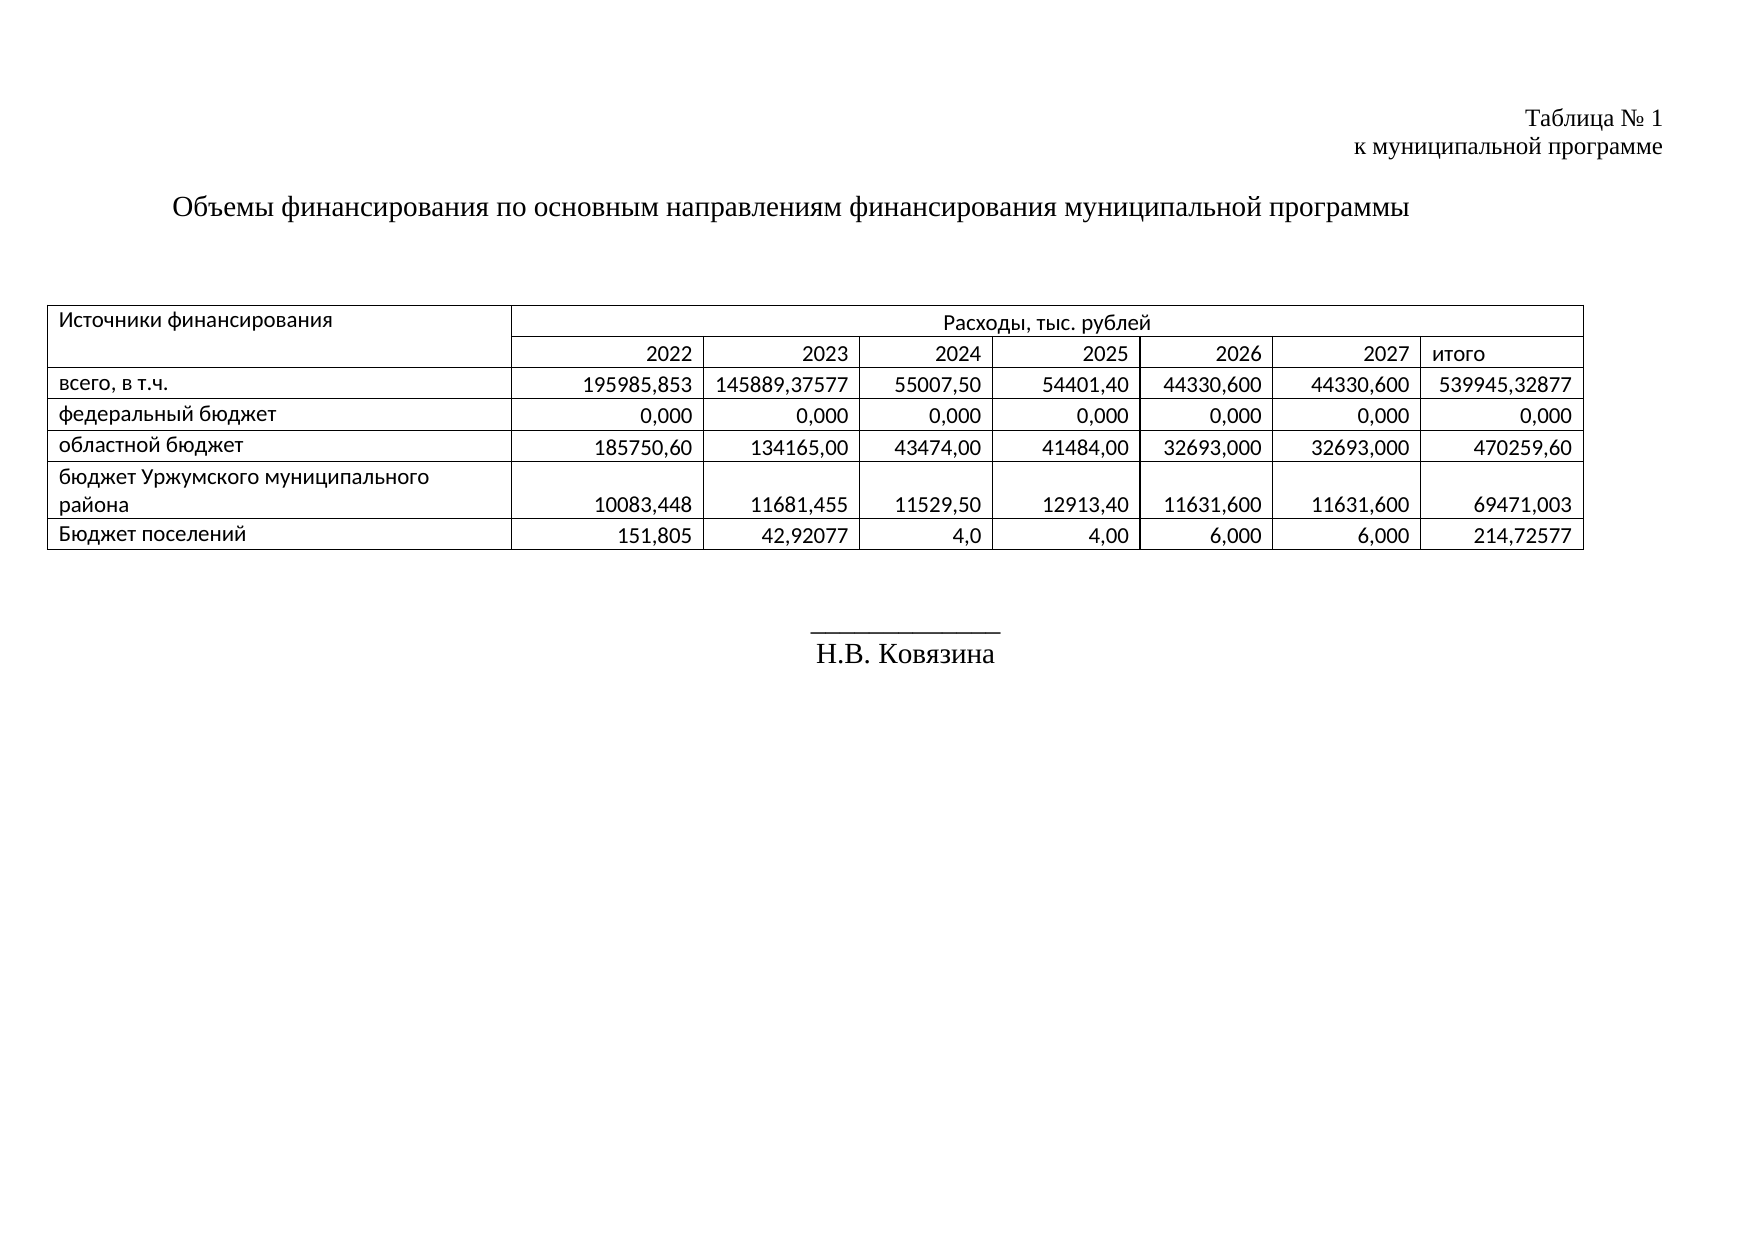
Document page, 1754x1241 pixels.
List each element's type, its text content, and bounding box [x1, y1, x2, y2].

table_cell 32693,000 [1273, 431, 1420, 461]
table_cell 2026 [1141, 337, 1272, 367]
table_cell 185750,60 [512, 431, 703, 461]
table_cell 151,805 [512, 519, 703, 549]
table_cell 11681,455 [704, 462, 859, 518]
table_cell всего, в т.ч. [48, 368, 511, 398]
table_cell итого [1421, 337, 1583, 367]
table_cell 2027 [1273, 337, 1420, 367]
table_cell 0,000 [1273, 399, 1420, 429]
table_cell 470259,60 [1421, 431, 1583, 461]
table_cell 2023 [704, 337, 859, 367]
table_cell 0,000 [860, 399, 992, 429]
table_cell 11631,600 [1141, 462, 1272, 518]
table_cell 11529,50 [860, 462, 992, 518]
table_cell 6,000 [1141, 519, 1272, 549]
text Объемы финансирования по основным направлениям финансирования муниципальной программы [89, 189, 1663, 222]
table_cell бюджет Уржумского муниципального района [48, 462, 511, 518]
table_cell 0,000 [704, 399, 859, 429]
text Таблица № 1 [89, 103, 1663, 131]
table_cell 43474,00 [860, 431, 992, 461]
table_cell 195985,853 [512, 368, 703, 398]
table_cell 41484,00 [993, 431, 1139, 461]
table_cell 145889,37577 [704, 368, 859, 398]
table_cell 539945,32877 [1421, 368, 1583, 398]
table_cell 44330,600 [1273, 368, 1420, 398]
table_cell 0,000 [993, 399, 1139, 429]
table_cell 4,0 [860, 519, 992, 549]
table_cell 2024 [860, 337, 992, 367]
table_cell 54401,40 [993, 368, 1139, 398]
table_cell 44330,600 [1141, 368, 1272, 398]
text _____________ [89, 603, 1663, 636]
table_cell 2022 [512, 337, 703, 367]
table_cell 0,000 [1421, 399, 1583, 429]
table_cell 32693,000 [1141, 431, 1272, 461]
text Н.В. Ковязина [89, 636, 1663, 670]
table_cell 2025 [993, 337, 1139, 367]
table_cell 69471,003 [1421, 462, 1583, 518]
table_cell федеральный бюджет [48, 399, 511, 429]
table_cell 0,000 [1141, 399, 1272, 429]
table_cell областной бюджет [48, 431, 511, 461]
table_cell Бюджет поселений [48, 519, 511, 549]
table_cell 55007,50 [860, 368, 992, 398]
table_header Расходы, тыс. рублей [512, 306, 1583, 336]
text к муниципальной программе [89, 131, 1663, 160]
table_cell 11631,600 [1273, 462, 1420, 518]
table_cell 6,000 [1273, 519, 1420, 549]
table_cell 0,000 [512, 399, 703, 429]
table_cell 134165,00 [704, 431, 859, 461]
table_cell 4,00 [993, 519, 1139, 549]
table_cell 10083,448 [512, 462, 703, 518]
table_cell 42,92077 [704, 519, 859, 549]
table_cell 12913,40 [993, 462, 1139, 518]
table_header Источники финансирования [48, 306, 511, 367]
table_cell 214,72577 [1421, 519, 1583, 549]
